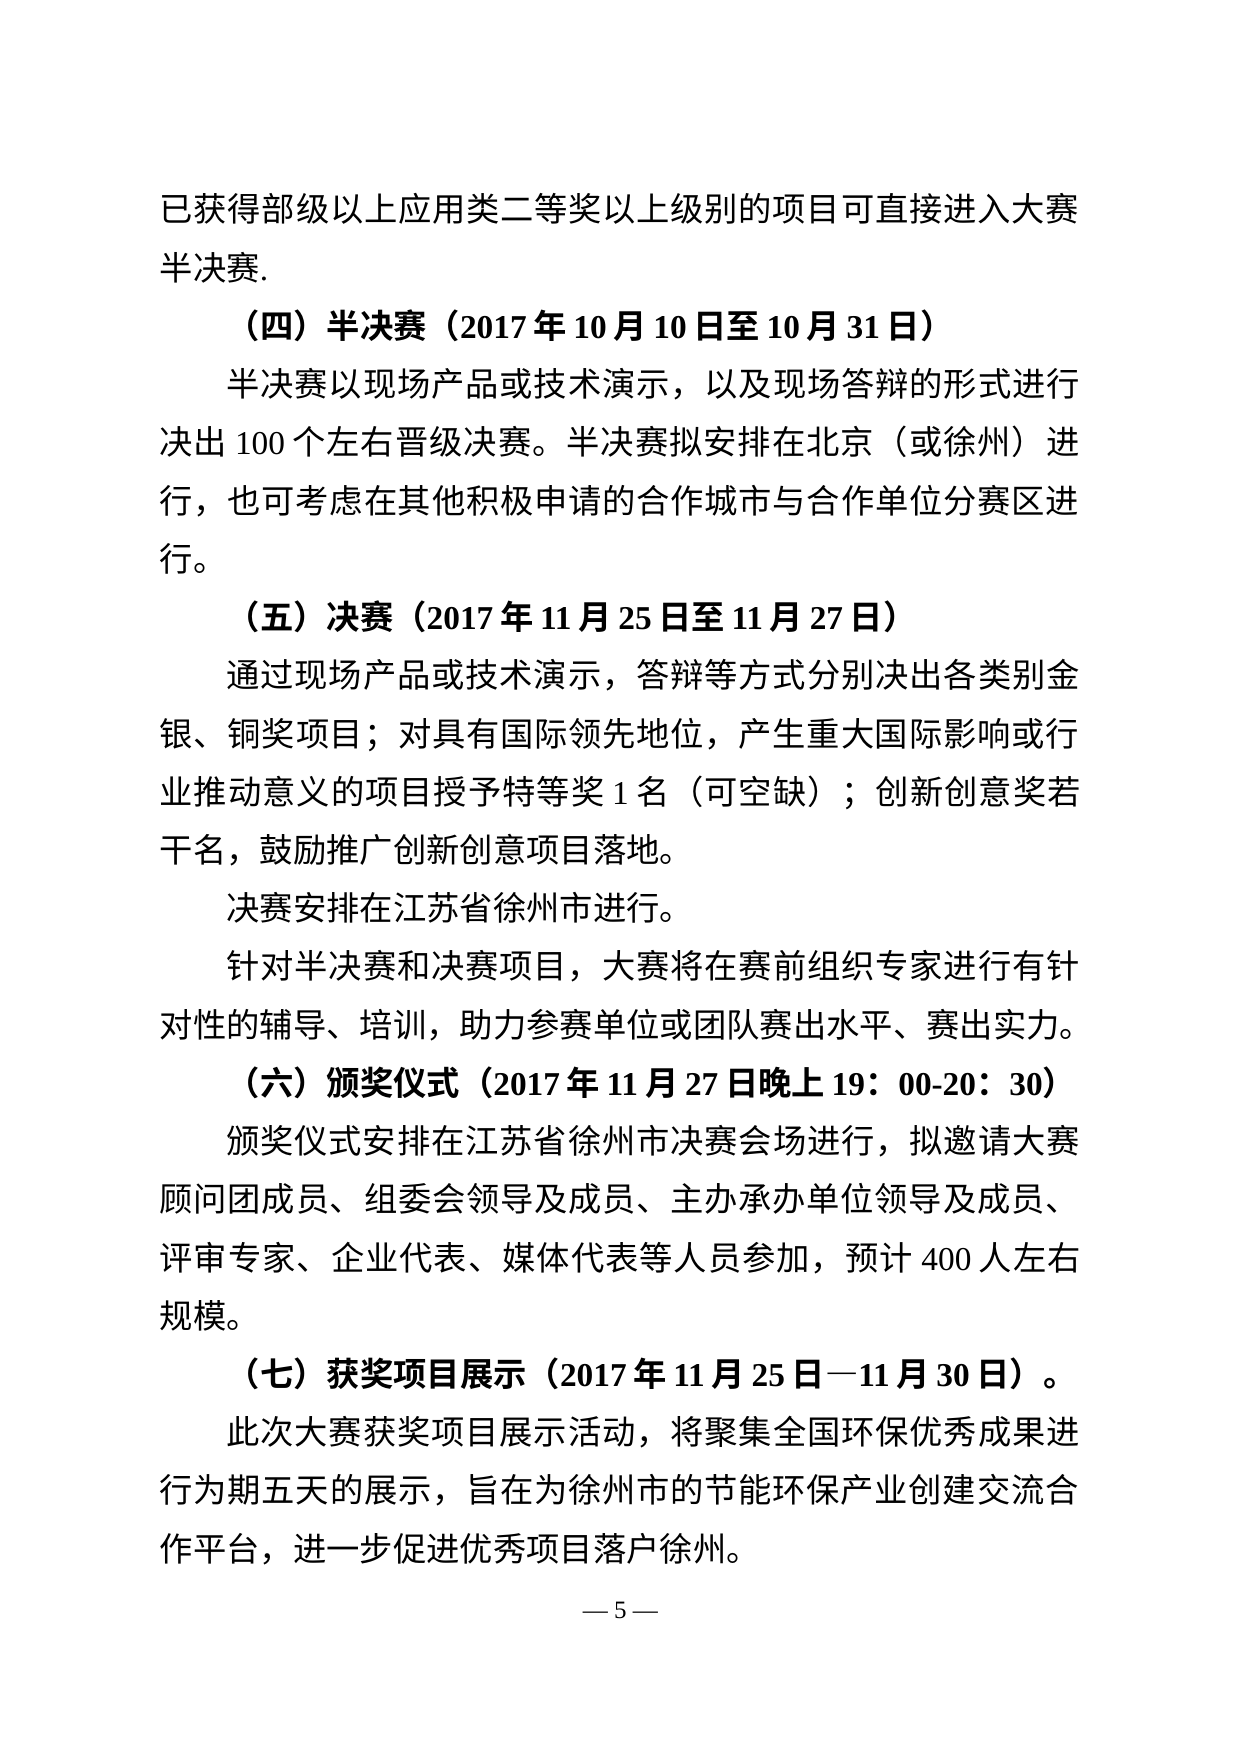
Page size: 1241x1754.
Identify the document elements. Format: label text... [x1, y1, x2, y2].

text （五）决赛（2017年11月25日至11月27日） [159, 586, 1081, 644]
text 通过现场产品或技术演示，答辩等方式分别决出各类别金、银、铜奖项目；对具有国际领先地位，产生重大国际影响或行业推动意义的项目授予特等奖1名（可空缺）；创新创意奖若干名，鼓励推广创新创意项目落地。 [159, 644, 1081, 877]
text （六）颁奖仪式（2017年11月27日晚上19：00-20：30） [159, 1052, 1081, 1110]
text （四）半决赛（2017年10月10日至10月31日） [159, 295, 1081, 353]
text 颁奖仪式安排在江苏省徐州市决赛会场进行，拟邀请大赛顾问团成员、组委会领导及成员、主办承办单位领导及成员、评审专家、企业代表、媒体代表等人员参加，预计400人左右规模。 [159, 1110, 1081, 1343]
text 决赛安排在江苏省徐州市进行。 [159, 877, 1081, 935]
text （七）获奖项目展示（2017年11月25日—11月30日）。 [159, 1343, 1081, 1401]
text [159, 178, 1081, 295]
text 半决赛以现场产品或技术演示，以及现场答辩的形式进行，决出100个左右晋级决赛。半决赛拟安排在北京（或徐州）进行，也可考虑在其他积极申请的合作城市与合作单位分赛区进行。 [159, 353, 1081, 586]
text 此次大赛获奖项目展示活动，将聚集全国环保优秀成果进行为期五天的展示，旨在为徐州市的节能环保产业创建交流合作平台，进一步促进优秀项目落户徐州。 [159, 1401, 1081, 1576]
text 针对半决赛和决赛项目，大赛将在赛前组织专家进行有针对性的辅导、培训，助力参赛单位或团队赛出水平、赛出实力。 [159, 935, 1081, 1052]
